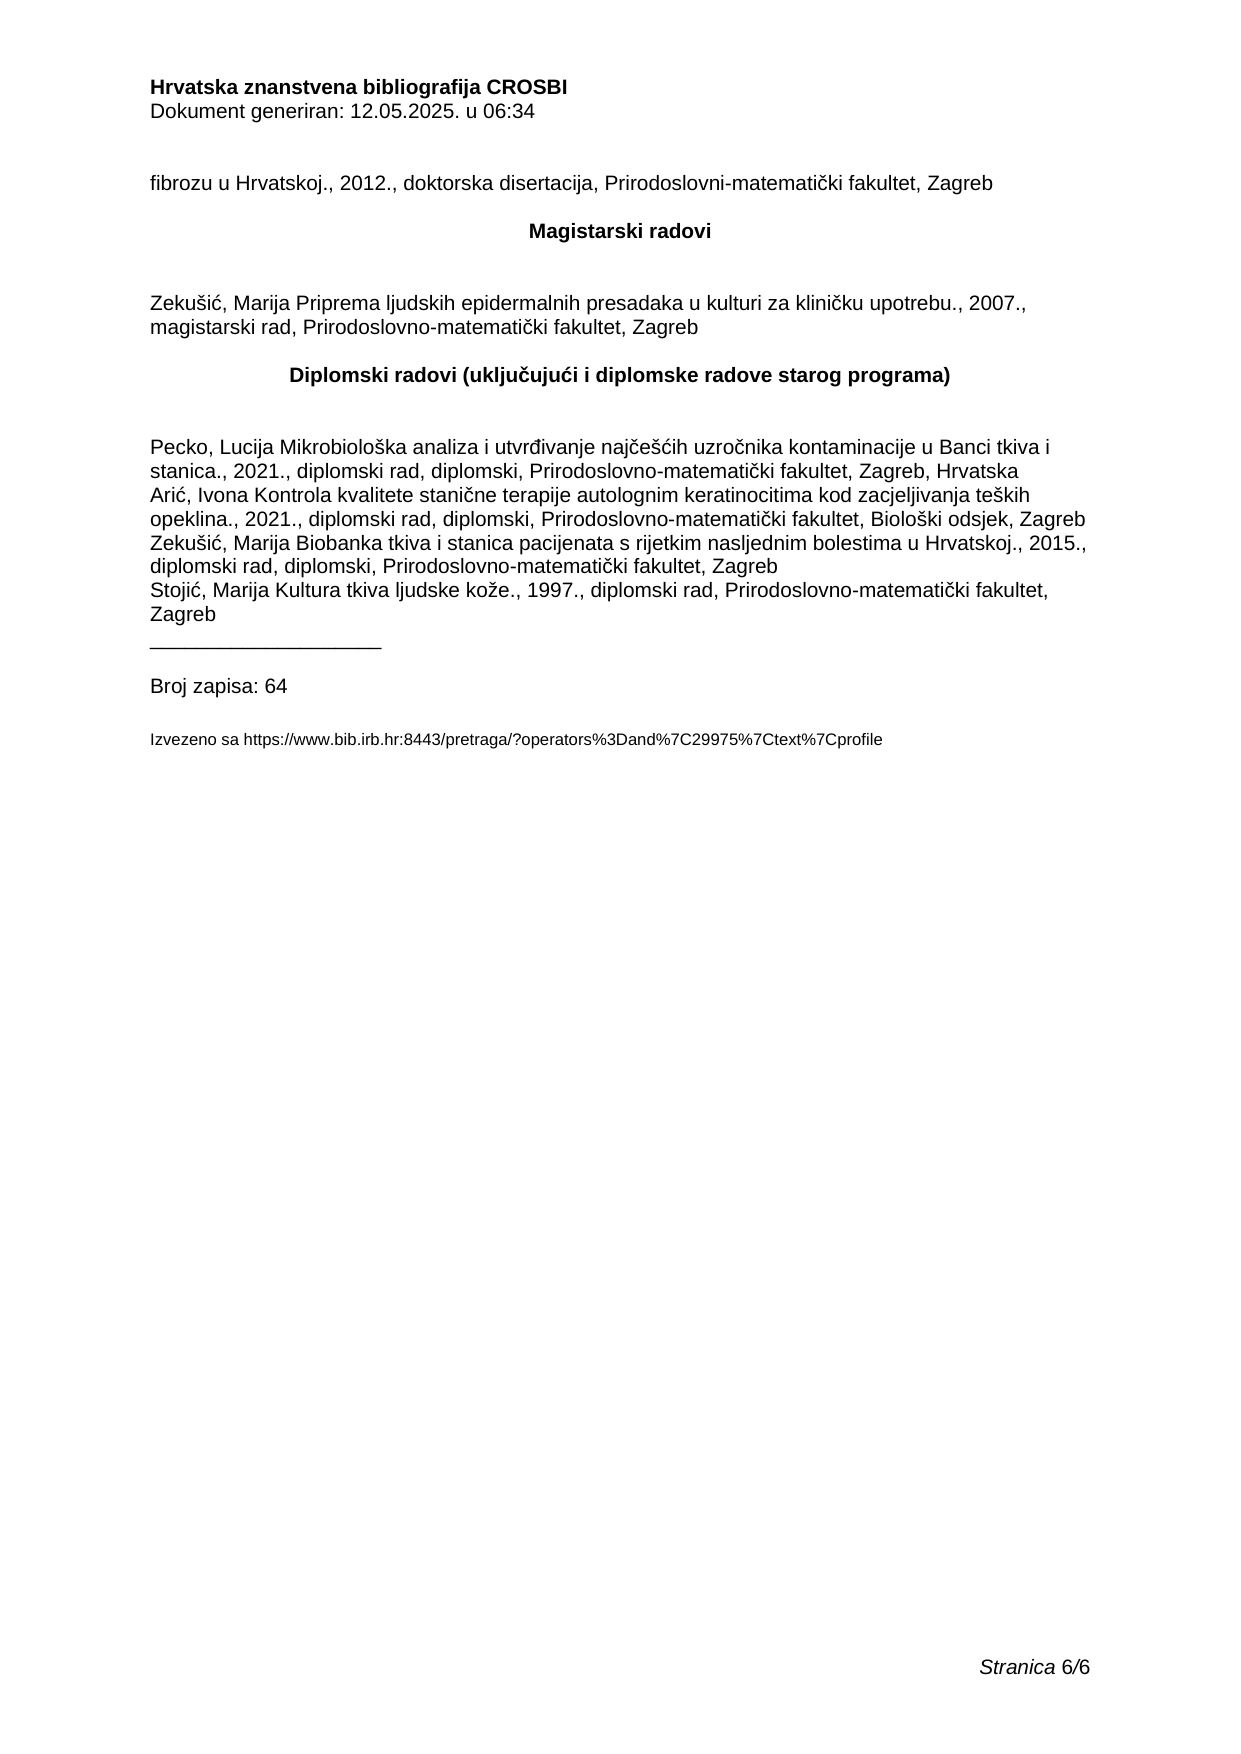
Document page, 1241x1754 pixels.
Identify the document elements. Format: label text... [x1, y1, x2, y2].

text ____________________ [150, 626, 1090, 650]
text Zekušić, Marija [150, 530, 1090, 578]
text Izvezeno sa https://www.bib.irb.hr:8443/pretraga/?operators%3Dand%7C29975%7Ctext%7Cprofile [150, 729, 1090, 748]
text Stojić, Marija [150, 578, 1090, 626]
text Zekušić, Marija [150, 171, 1090, 195]
text Zekušić, Marija [150, 291, 1090, 339]
subtitle Magistarski radovi [150, 219, 1090, 243]
text Arić, Ivona [150, 482, 1090, 530]
text Broj zapisa: 64 [150, 674, 1090, 698]
text Pecko, Lucija [150, 434, 1090, 482]
subtitle Diplomski radovi (uključujući i diplomske radove starog programa) [150, 363, 1090, 387]
